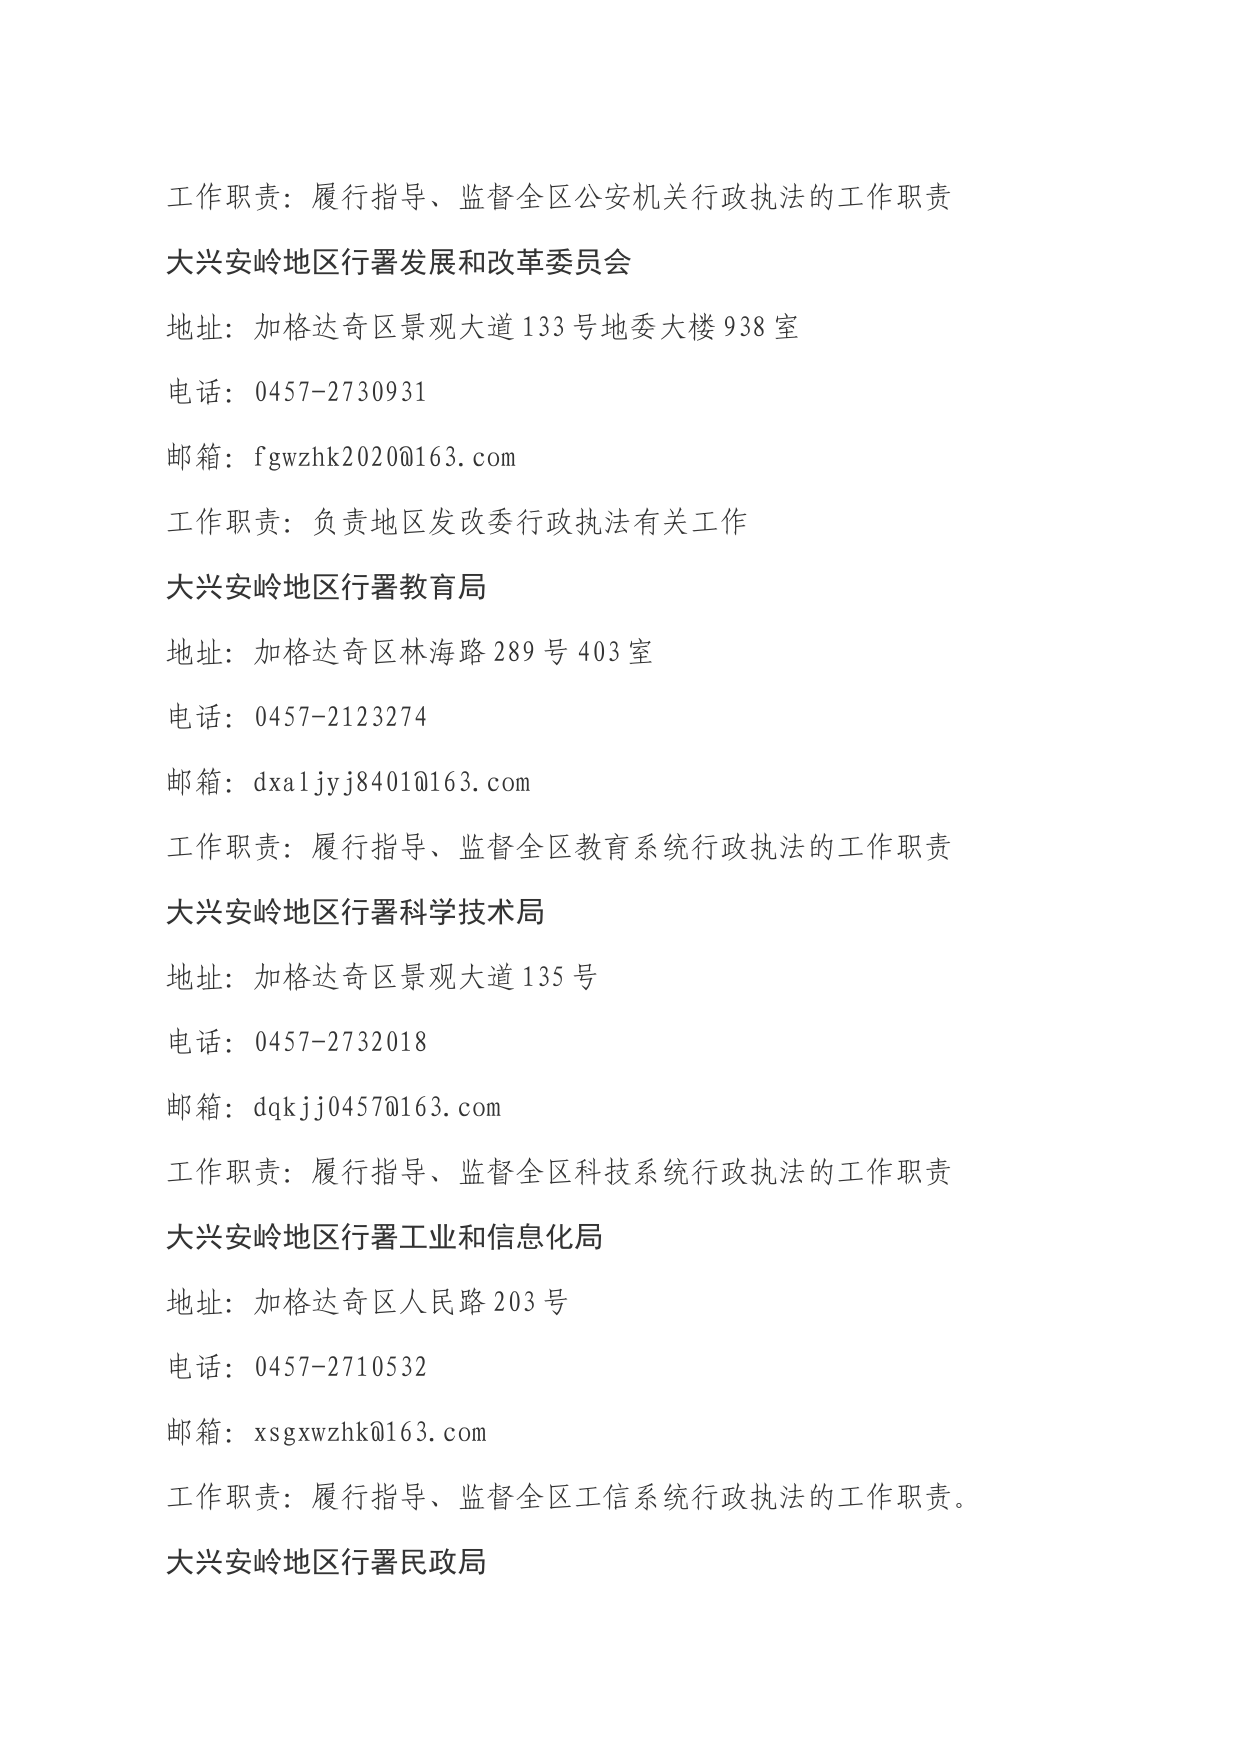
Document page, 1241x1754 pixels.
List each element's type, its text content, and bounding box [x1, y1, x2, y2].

text 电话：0457-2730931 [165, 357, 1087, 422]
text 地址：加格达奇区景观大道135号 [165, 942, 1087, 1007]
text 电话：0457-2123274 [165, 682, 1087, 747]
text 电话：0457-2732018 [165, 1007, 1087, 1072]
text 工作职责：履行指导、监督全区工信系统行政执法的工作职责。 [165, 1462, 1087, 1527]
text 邮箱：dqkjj0457@163.com [165, 1072, 1087, 1137]
text 地址：加格达奇区林海路289号403室 [165, 617, 1087, 682]
text 邮箱：dxaljyj8401@163.com [165, 747, 1087, 812]
text 电话：0457-2710532 [165, 1332, 1087, 1397]
text 邮箱：xsgxwzhk@163.com [165, 1397, 1087, 1462]
text 工作职责：履行指导、监督全区公安机关行政执法的工作职责 [165, 162, 1087, 227]
text 工作职责：履行指导、监督全区科技系统行政执法的工作职责 [165, 1137, 1087, 1202]
text 大兴安岭地区行署工业和信息化局 [165, 1202, 1087, 1267]
text 大兴安岭地区行署民政局 [165, 1527, 1087, 1592]
text 邮箱：fgwzhk2020@163.com [165, 422, 1087, 487]
text 工作职责：负责地区发改委行政执法有关工作 [165, 487, 1087, 552]
text 地址：加格达奇区景观大道133号地委大楼938室 [165, 292, 1087, 357]
text 地址：加格达奇区人民路203号 [165, 1267, 1087, 1332]
text 大兴安岭地区行署科学技术局 [165, 877, 1087, 942]
text 大兴安岭地区行署发展和改革委员会 [165, 227, 1087, 292]
text 大兴安岭地区行署教育局 [165, 552, 1087, 617]
text 工作职责：履行指导、监督全区教育系统行政执法的工作职责 [165, 812, 1087, 877]
